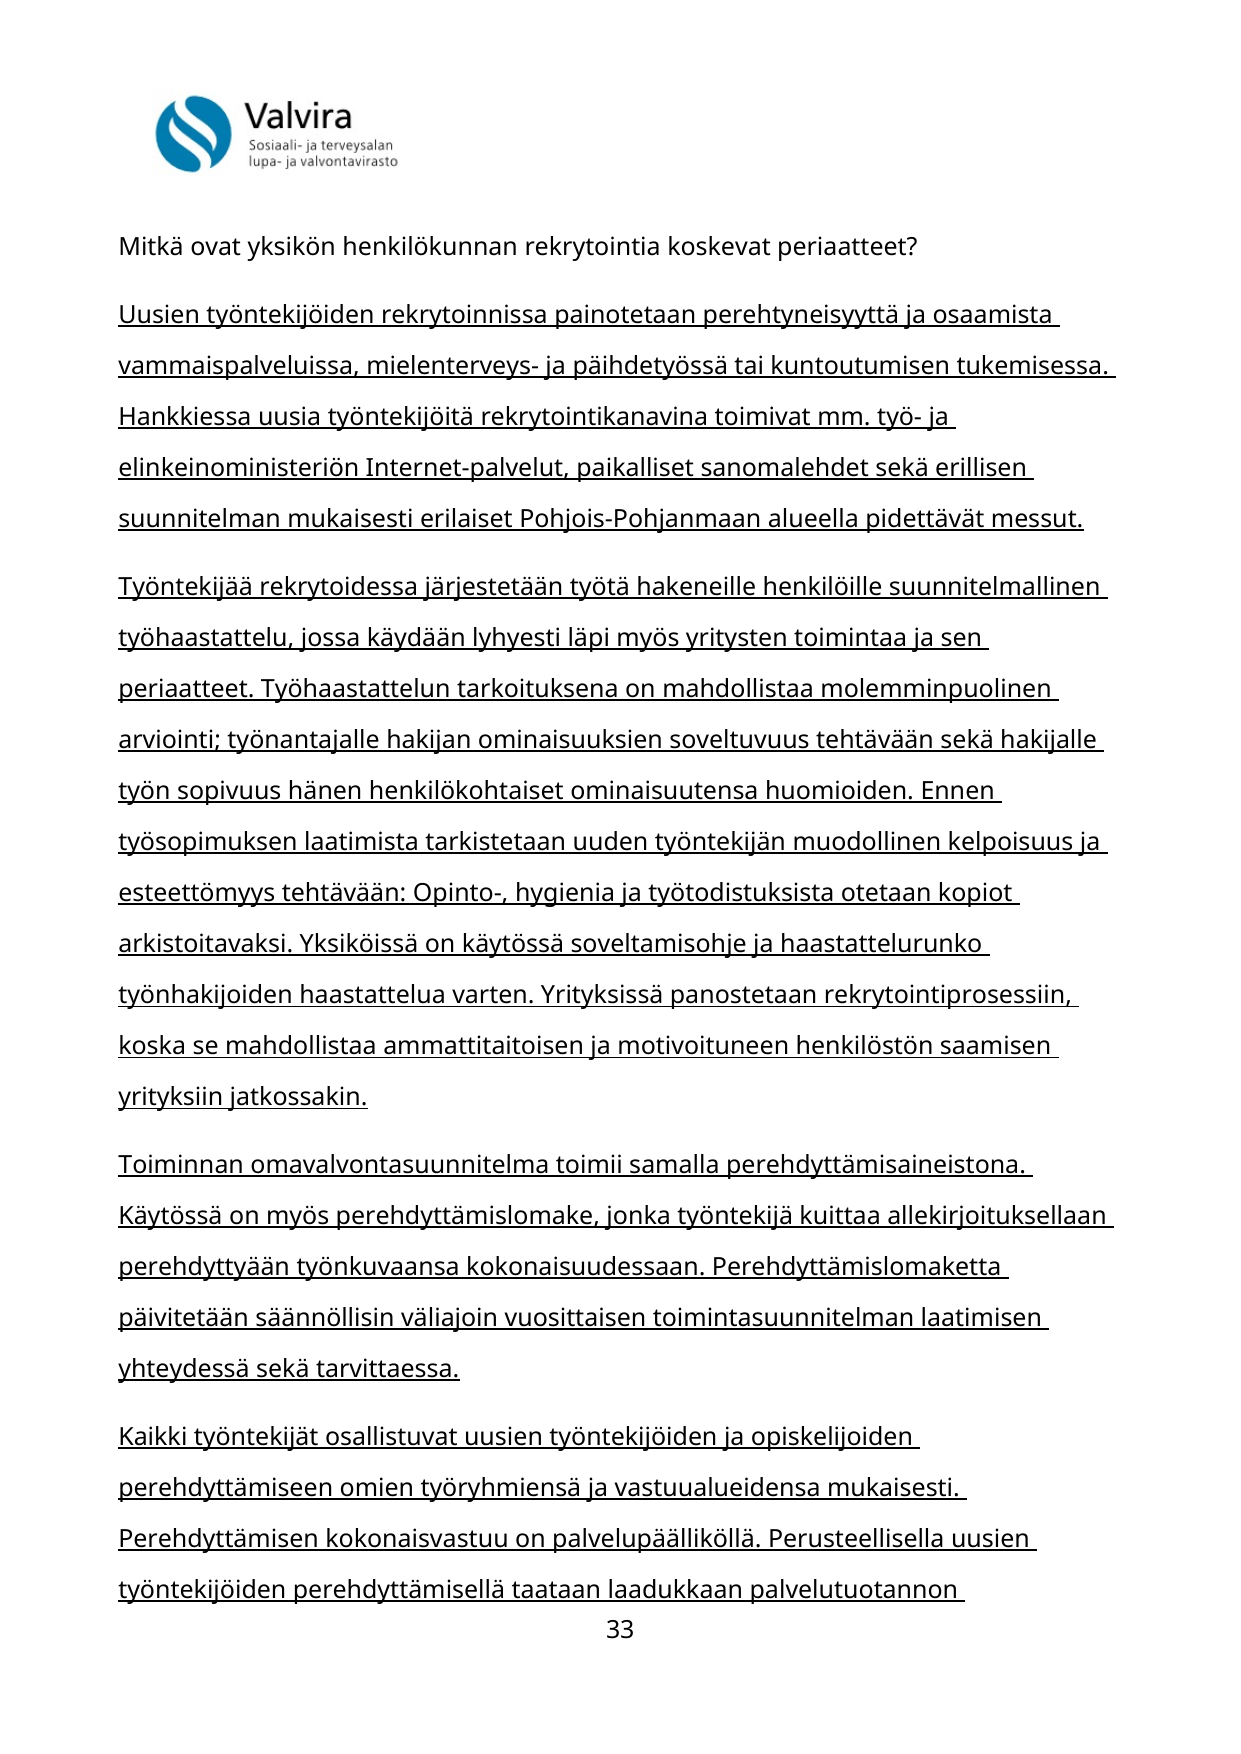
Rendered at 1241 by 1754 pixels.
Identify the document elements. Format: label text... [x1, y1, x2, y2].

text Uusien työntekijöiden rekrytoinnissa painotetaan perehtyneisyyttä ja osaamista vammaispalveluissa, mielenterveys- ja päihdetyössä tai kuntoutumisen tukemisessa. Hankkiessa uusia työntekijöitä rekrytointikanavina toimivat mm. työ- ja elinkeinoministeriön Internet-palvelut, paikalliset sanomalehdet sekä erillisen suunnitelman mukaisesti erilaiset Pohjois-Pohjanmaan alueella pidettävät messut. [118, 297, 1122, 535]
text Mitkä ovat yksikön henkilökunnan rekrytointia koskevat periaatteet? [118, 229, 1122, 263]
text Työntekijää rekrytoidessa järjestetään työtä hakeneille henkilöille suunnitelmallinen työhaastattelu, jossa käydään lyhyesti läpi myös yritysten toimintaa ja sen periaatteet. Työhaastattelun tarkoituksena on mahdollistaa molemminpuolinen arviointi; työnantajalle hakijan ominaisuuksien soveltuvuus tehtävään sekä hakijalle työn sopivuus hänen henkilökohtaiset ominaisuutensa huomioiden. Ennen työsopimuksen laatimista tarkistetaan uuden työntekijän muodollinen kelpoisuus ja esteettömyys tehtävään: Opinto-, hygienia ja työtodistuksista otetaan kopiot arkistoitavaksi. Yksiköissä on käytössä soveltamisohje ja haastattelurunko työnhakijoiden haastattelua varten. Yrityksissä panostetaan rekrytointiprosessiin, koska se mahdollistaa ammattitaitoisen ja motivoituneen henkilöstön saamisen yrityksiin jatkossakin. [118, 568, 1122, 1113]
picture [118, 73, 435, 195]
text Toiminnan omavalvontasuunnitelma toimii samalla perehdyttämisaineistona. Käytössä on myös perehdyttämislomake, jonka työntekijä kuittaa allekirjoituksellaan perehdyttyään työnkuvaansa kokonaisuudessaan. Perehdyttämislomaketta päivitetään säännöllisin väliajoin vuosittaisen toimintasuunnitelman laatimisen yhteydessä sekä tarvittaessa. [118, 1147, 1122, 1385]
